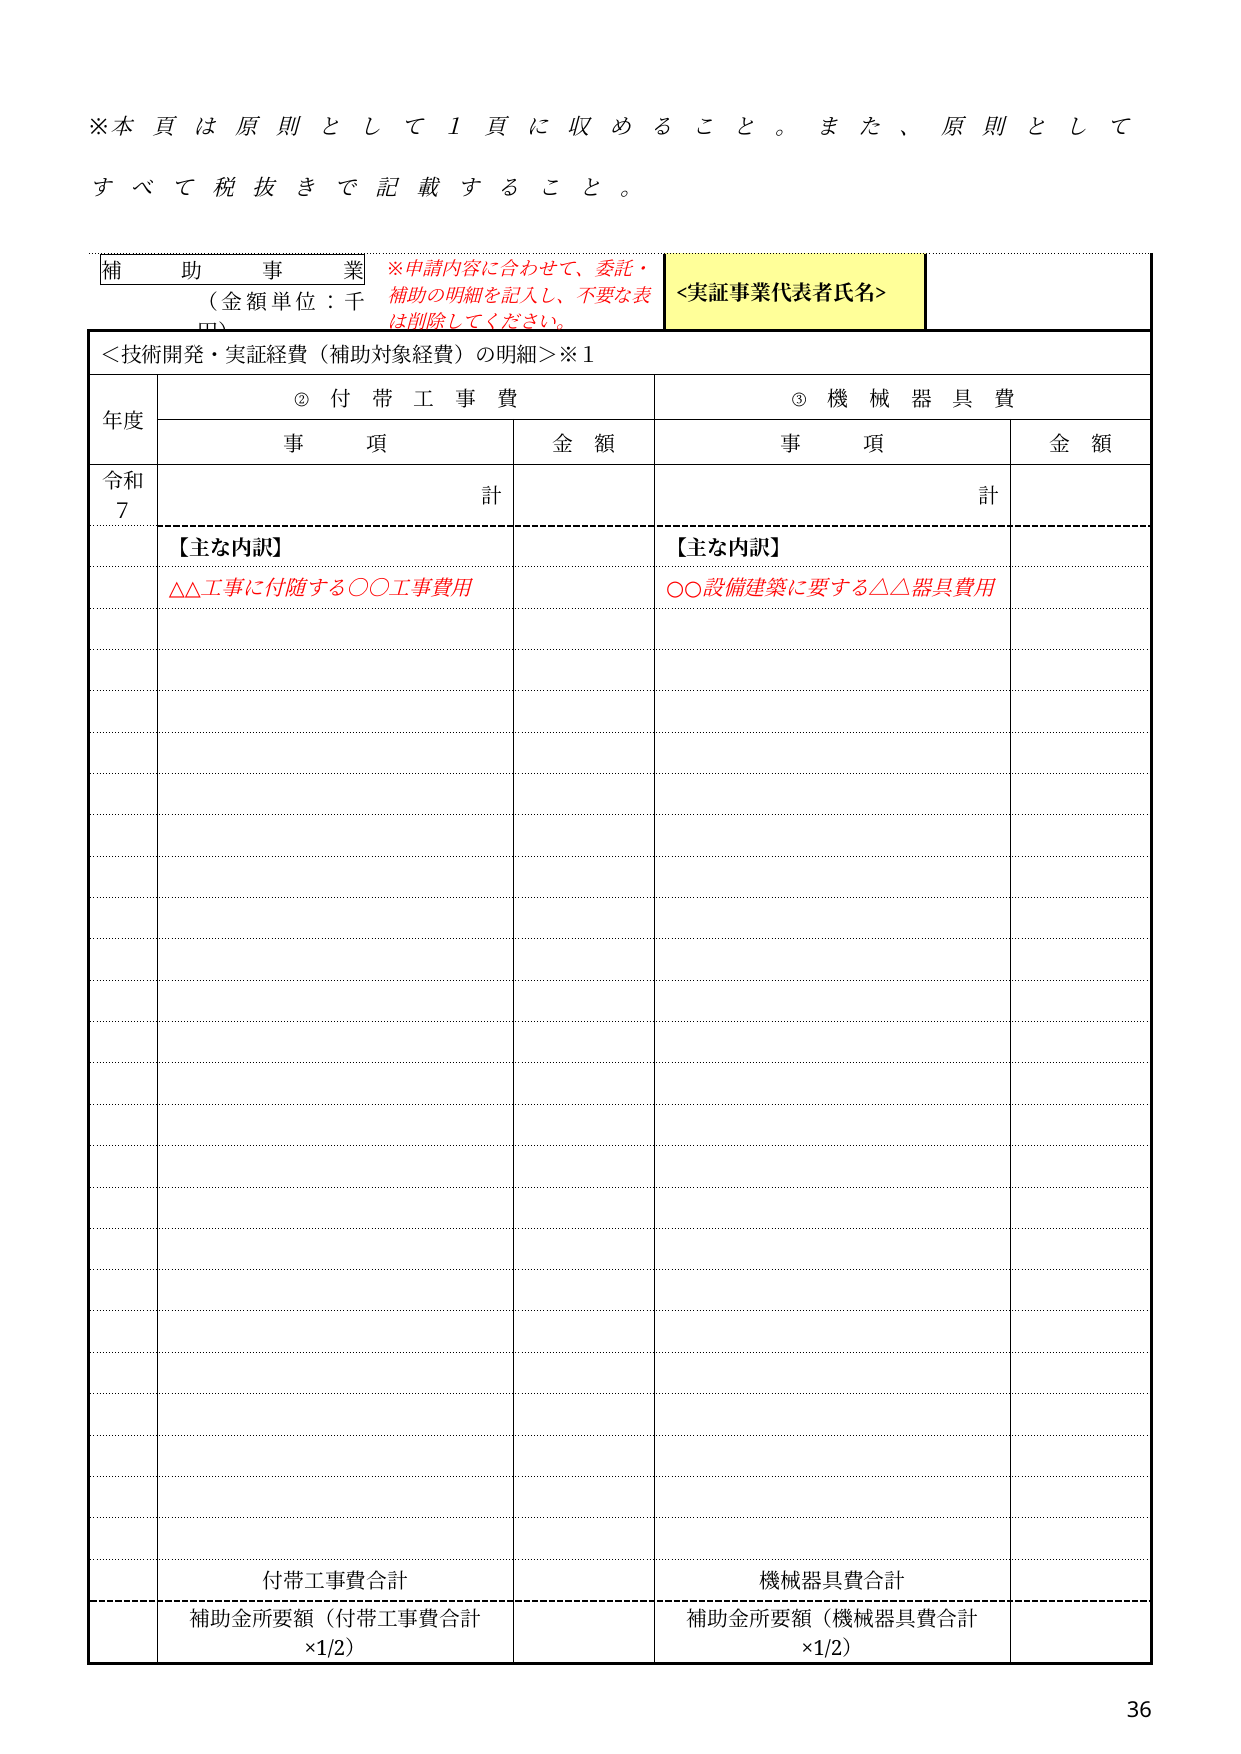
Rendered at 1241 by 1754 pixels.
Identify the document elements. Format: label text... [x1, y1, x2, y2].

table_cell [1011, 1435, 1150, 1476]
table_cell [158, 1393, 513, 1434]
table_cell [514, 1435, 654, 1476]
table_cell [1011, 1310, 1150, 1352]
table_cell [1011, 649, 1150, 690]
table_cell [655, 690, 1010, 731]
table_cell 計 [655, 465, 1010, 525]
table_cell [655, 1269, 1010, 1310]
table_cell [90, 1021, 157, 1062]
table_cell [158, 1104, 513, 1145]
table_cell [1011, 690, 1150, 731]
table_cell [90, 1517, 157, 1558]
table_cell [90, 1186, 157, 1228]
table_cell ○○設備建築に要する△△器具費用 [655, 566, 1010, 607]
table_cell 事 項 [655, 420, 1010, 464]
table_cell [514, 1186, 654, 1228]
table_cell [90, 1393, 157, 1434]
table_cell [1011, 525, 1150, 566]
table_cell [1011, 566, 1150, 607]
table_cell [158, 649, 513, 690]
table_cell [655, 938, 1010, 979]
table_cell [90, 1228, 157, 1269]
table_cell [90, 566, 157, 607]
table_cell [655, 814, 1010, 856]
table_cell [90, 1269, 157, 1310]
table_cell [655, 1517, 1010, 1558]
table_cell [158, 938, 513, 979]
table_cell [514, 938, 654, 979]
table_cell [90, 1600, 157, 1662]
table_header <実証事業代表者氏名> [666, 253, 926, 329]
table_cell [1011, 897, 1150, 938]
table_cell [90, 897, 157, 938]
table_cell [90, 690, 157, 731]
table_cell 補助金所要額（機械器具費合計×1/2） [655, 1600, 1010, 1662]
table_cell [514, 1559, 654, 1600]
table_cell 令和７ [90, 465, 157, 525]
table_cell [90, 731, 157, 773]
table_cell ③ 機 械 器 具 費 [655, 375, 1150, 419]
table_cell [514, 814, 654, 856]
table_cell [514, 1104, 654, 1145]
table_cell [514, 465, 654, 525]
table_cell [158, 608, 513, 649]
table_cell [158, 1476, 513, 1517]
table_cell [655, 1393, 1010, 1434]
table_cell [90, 649, 157, 690]
table_cell [514, 566, 654, 607]
table_cell [1011, 608, 1150, 649]
table_cell 【主な内訳】 [655, 525, 1010, 566]
table_cell [158, 1145, 513, 1186]
table_cell [1011, 1517, 1150, 1558]
table_cell [158, 1310, 513, 1352]
table_cell [90, 525, 157, 566]
table_cell [655, 1476, 1010, 1517]
table_cell 金 額 [1011, 420, 1150, 464]
table_cell 年度 [90, 375, 157, 464]
table_cell [514, 1145, 654, 1186]
table_cell [90, 1476, 157, 1517]
table_cell △△工事に付随する○○工事費用 [158, 566, 513, 607]
table_cell [90, 1145, 157, 1186]
table_cell [90, 1062, 157, 1104]
table_cell [1011, 1393, 1150, 1434]
table_cell [158, 731, 513, 773]
table_cell [655, 1435, 1010, 1476]
table_cell [90, 1352, 157, 1393]
table_cell [1011, 1476, 1150, 1517]
table_cell 付帯工事費合計 [158, 1559, 513, 1600]
table_cell 金 額 [514, 420, 654, 464]
table_cell [90, 856, 157, 897]
table_cell [158, 1435, 513, 1476]
table_cell [158, 814, 513, 856]
table_cell [1011, 465, 1150, 525]
table_cell [1011, 814, 1150, 856]
table_cell [158, 690, 513, 731]
table_cell [655, 1062, 1010, 1104]
table_header 補助事業 （金額単位：千円） [89, 253, 376, 329]
table_cell [514, 1269, 654, 1310]
table_cell [1011, 1186, 1150, 1228]
table_cell [158, 897, 513, 938]
table_cell 補助金所要額（付帯工事費合計×1/2） [158, 1600, 513, 1662]
table_cell [655, 1310, 1010, 1352]
table_cell [158, 980, 513, 1021]
table_header ※申請内容に合わせて、委託・補助の明細を記入し、不要な表は削除してください。 [376, 253, 663, 329]
table_cell [1011, 938, 1150, 979]
table_cell [90, 1559, 157, 1600]
table_cell [514, 649, 654, 690]
table_cell [655, 731, 1010, 773]
table_cell [90, 608, 157, 649]
table_cell [90, 980, 157, 1021]
table_cell 【主な内訳】 [158, 525, 513, 566]
table_cell [655, 649, 1010, 690]
table_cell [514, 731, 654, 773]
table_cell [90, 1310, 157, 1352]
table_cell [655, 1228, 1010, 1269]
table_cell [514, 1021, 654, 1062]
table_cell [655, 980, 1010, 1021]
table_cell [158, 1517, 513, 1558]
table_cell [514, 1517, 654, 1558]
table_cell [514, 1476, 654, 1517]
table_cell [1011, 731, 1150, 773]
table_cell [90, 1104, 157, 1145]
table_cell [158, 1228, 513, 1269]
table_cell ＜技術開発・実証経費（補助対象経費）の明細＞※１ [90, 332, 1150, 374]
table_cell [655, 773, 1010, 814]
table_cell [514, 897, 654, 938]
table_cell [514, 1600, 654, 1662]
table_cell [90, 814, 157, 856]
table_cell [158, 1352, 513, 1393]
table_cell [514, 690, 654, 731]
table_cell [1011, 1021, 1150, 1062]
table_cell 計 [158, 465, 513, 525]
table_cell [1011, 773, 1150, 814]
table_cell [514, 608, 654, 649]
table_cell [1011, 1062, 1150, 1104]
table_cell [655, 1021, 1010, 1062]
table_cell [90, 1435, 157, 1476]
table_cell [514, 1352, 654, 1393]
table_cell [514, 525, 654, 566]
table_cell [1011, 1104, 1150, 1145]
table_cell [514, 773, 654, 814]
table_cell [1011, 1228, 1150, 1269]
table_cell [655, 897, 1010, 938]
table_cell [90, 938, 157, 979]
table_cell [158, 1269, 513, 1310]
table_cell [514, 856, 654, 897]
table_cell [1011, 1269, 1150, 1310]
text ※本頁は原則として１頁に収めること。また、原則としてすべて税抜きで記載すること。 [89, 95, 1151, 216]
table_header [927, 253, 1150, 329]
table_cell [158, 1186, 513, 1228]
table_cell [514, 1062, 654, 1104]
table_cell [158, 773, 513, 814]
table_cell [655, 1186, 1010, 1228]
table_cell [514, 1393, 654, 1434]
table_cell [158, 1021, 513, 1062]
table_cell [514, 980, 654, 1021]
table_cell [1011, 1352, 1150, 1393]
table_cell [514, 1310, 654, 1352]
table_cell [655, 1352, 1010, 1393]
table_cell 事 項 [158, 420, 513, 464]
table_cell [1011, 1600, 1150, 1662]
table_cell ② 付 帯 工 事 費 [158, 375, 654, 419]
table_cell [655, 608, 1010, 649]
table_cell [90, 773, 157, 814]
table_cell [514, 1228, 654, 1269]
table_cell [158, 856, 513, 897]
table_cell 機械器具費合計 [655, 1559, 1010, 1600]
table_cell [1011, 1145, 1150, 1186]
table_cell [655, 1104, 1010, 1145]
table_cell [1011, 1559, 1150, 1600]
table_cell [655, 1145, 1010, 1186]
table_cell [655, 856, 1010, 897]
table_cell [1011, 856, 1150, 897]
table_cell [1011, 980, 1150, 1021]
table_cell [158, 1062, 513, 1104]
